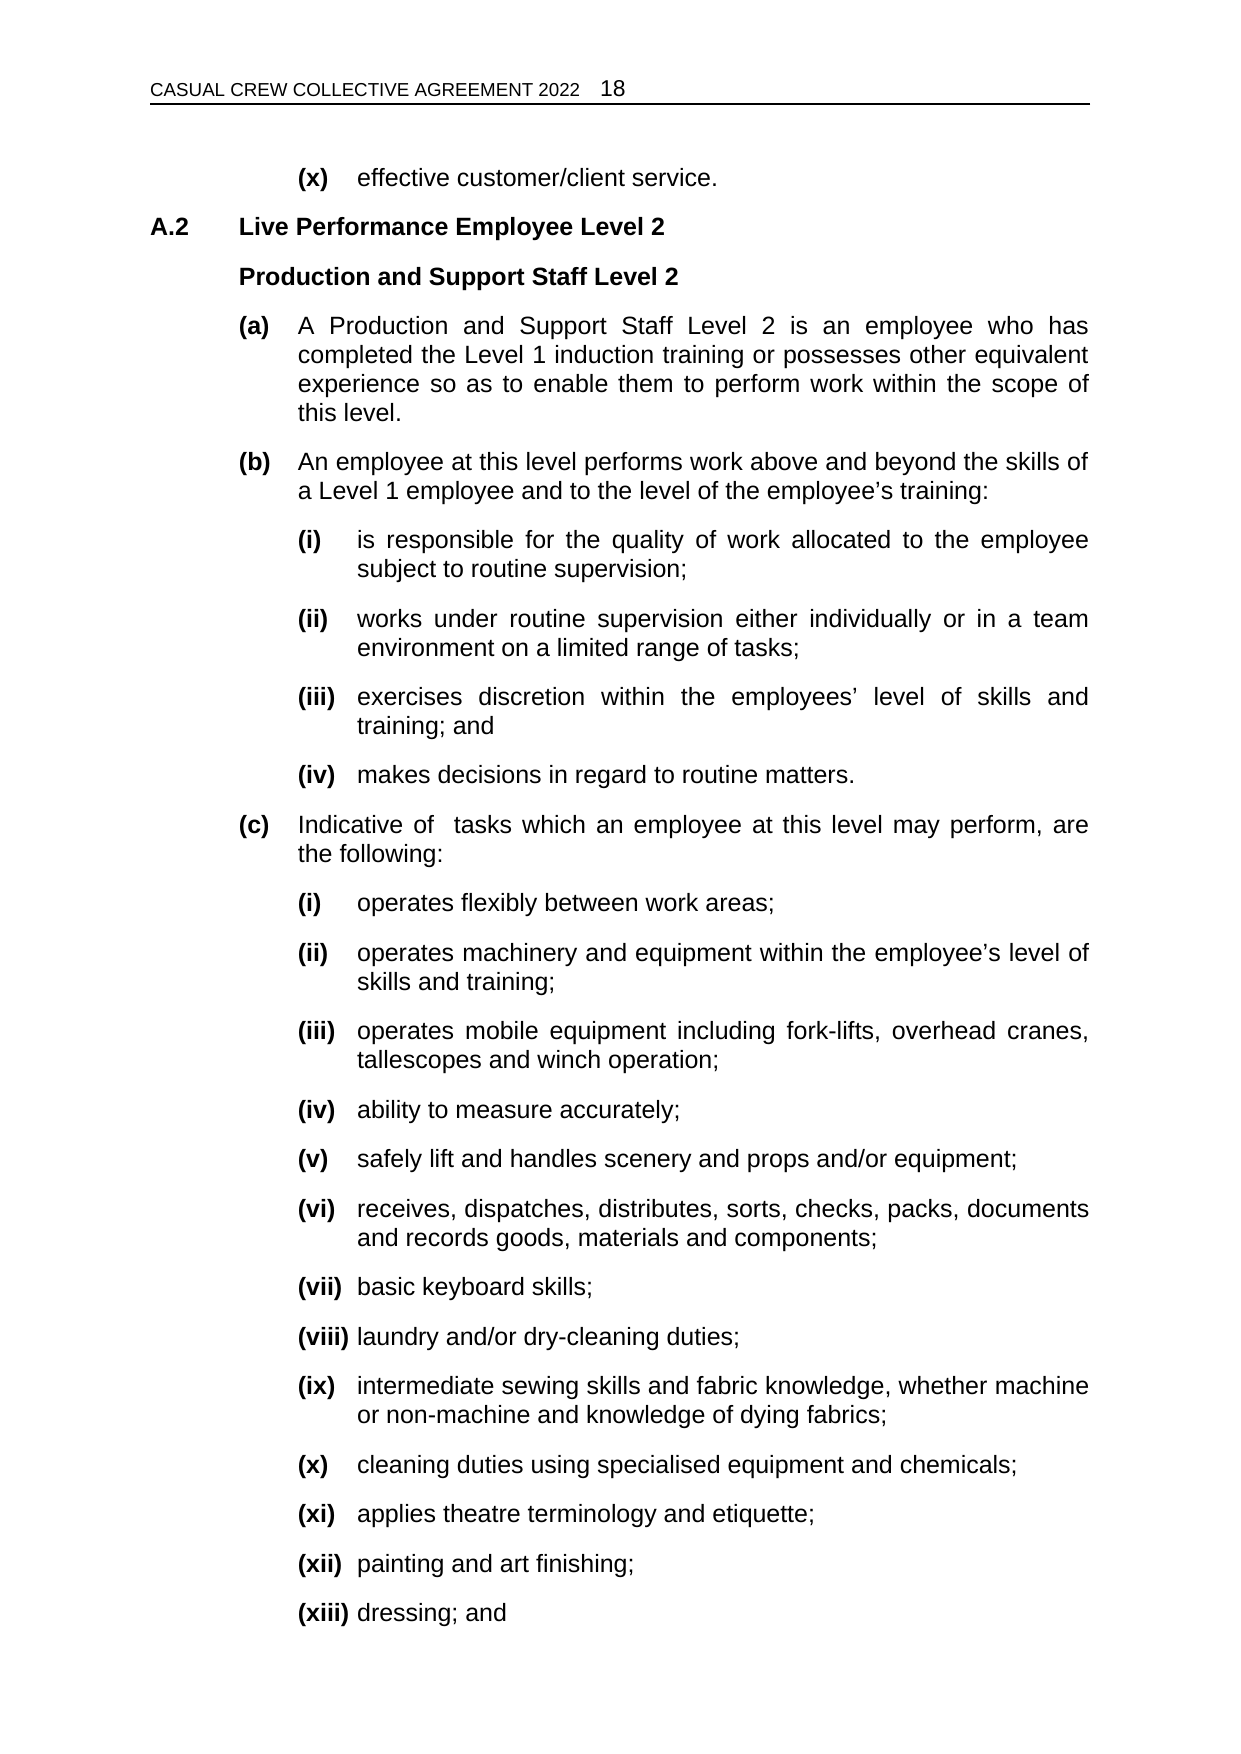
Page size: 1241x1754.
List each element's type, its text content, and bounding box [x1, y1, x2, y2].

text makes decisions in regard to routine matters. [298, 760, 1090, 789]
text basic keyboard skills; [298, 1272, 1090, 1301]
text operates machinery and equipment within the employee’s level of skills and training; [298, 938, 1090, 995]
text cleaning duties using specialised equipment and chemicals; [298, 1449, 1090, 1478]
text Indicative of tasks which an employee at this level may perform, are the following: [239, 810, 1090, 867]
text receives, dispatches, distributes, sorts, checks, packs, documents and records goods, materials and components; [298, 1194, 1090, 1251]
text ability to measure accurately; [298, 1094, 1090, 1123]
text An employee at this level performs work above and beyond the skills of a Level 1 employee and to the level of the employee’s training: [239, 447, 1090, 504]
text works under routine supervision either individually or in a team environment on a limited range of tasks; [298, 604, 1090, 661]
text dressing; and [298, 1598, 1090, 1627]
text intermediate sewing skills and fabric knowledge, whether machine or non-machine and knowledge of dying fabrics; [298, 1371, 1090, 1429]
text applies theatre terminology and etiquette; [298, 1499, 1090, 1528]
text A Production and Support Staff Level 2 is an employee who has completed the Level 1 induction training or possesses other equivalent experience so as to enable them to perform work within the scope of this level. [239, 311, 1090, 426]
text painting and art finishing; [298, 1549, 1090, 1577]
text operates flexibly between work areas; [298, 888, 1090, 917]
text effective customer/client service. [298, 162, 1090, 191]
text operates mobile equipment including fork-lifts, overhead cranes, tallescopes and winch operation; [298, 1016, 1090, 1074]
text safely lift and handles scenery and props and/or equipment; [298, 1144, 1090, 1173]
text laundry and/or dry-cleaning duties; [298, 1322, 1090, 1350]
list Production and Support Staff Level 2 [239, 262, 1090, 290]
text Live Performance Employee Level 2 [150, 212, 1090, 241]
text is responsible for the quality of work allocated to the employee subject to routine supervision; [298, 525, 1090, 583]
text exercises discretion within the employees’ level of skills and training; and [298, 682, 1090, 739]
